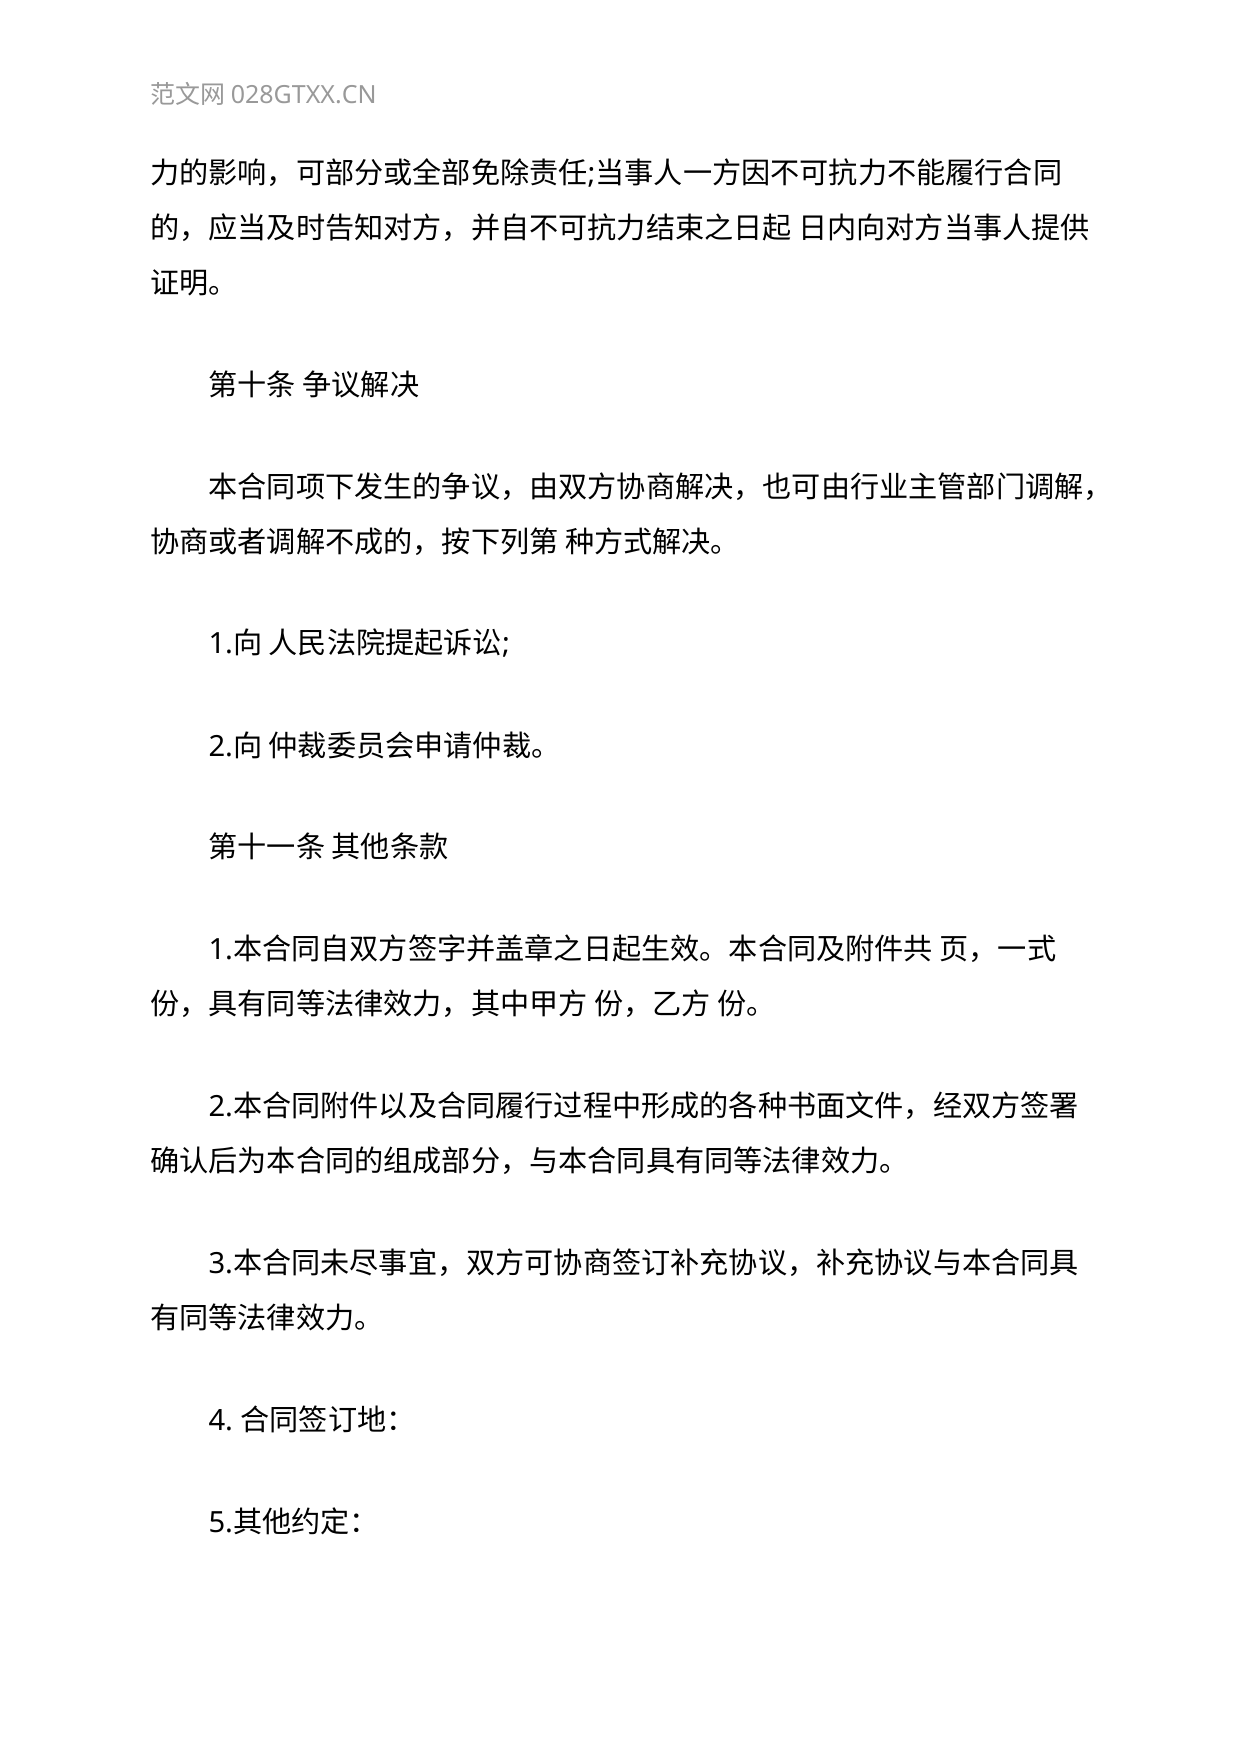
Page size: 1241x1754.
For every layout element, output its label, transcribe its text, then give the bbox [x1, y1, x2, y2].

text 本合同项下发生的争议，由双方协商解决，也可由行业主管部门调解，协商或者调解不成的，按下列第 种方式解决。 [150, 463, 1090, 561]
text 1.向 人民法院提起诉讼; [150, 620, 1090, 662]
text 4. 合同签订地： [150, 1396, 1090, 1438]
text 3.本合同未尽事宜，双方可协商签订补充协议，补充协议与本合同具有同等法律效力。 [150, 1239, 1090, 1337]
text 5.其他约定： [150, 1498, 1090, 1541]
text 2.向 仲裁委员会申请仲裁。 [150, 722, 1090, 764]
text 第十一条 其他条款 [150, 824, 1090, 866]
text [150, 150, 1090, 302]
text 1.本合同自双方签字并盖章之日起生效。本合同及附件共 页，一式 份，具有同等法律效力，其中甲方 份，乙方 份。 [150, 926, 1090, 1023]
text 第十条 争议解决 [150, 362, 1090, 404]
text 2.本合同附件以及合同履行过程中形成的各种书面文件，经双方签署确认后为本合同的组成部分，与本合同具有同等法律效力。 [150, 1083, 1090, 1180]
